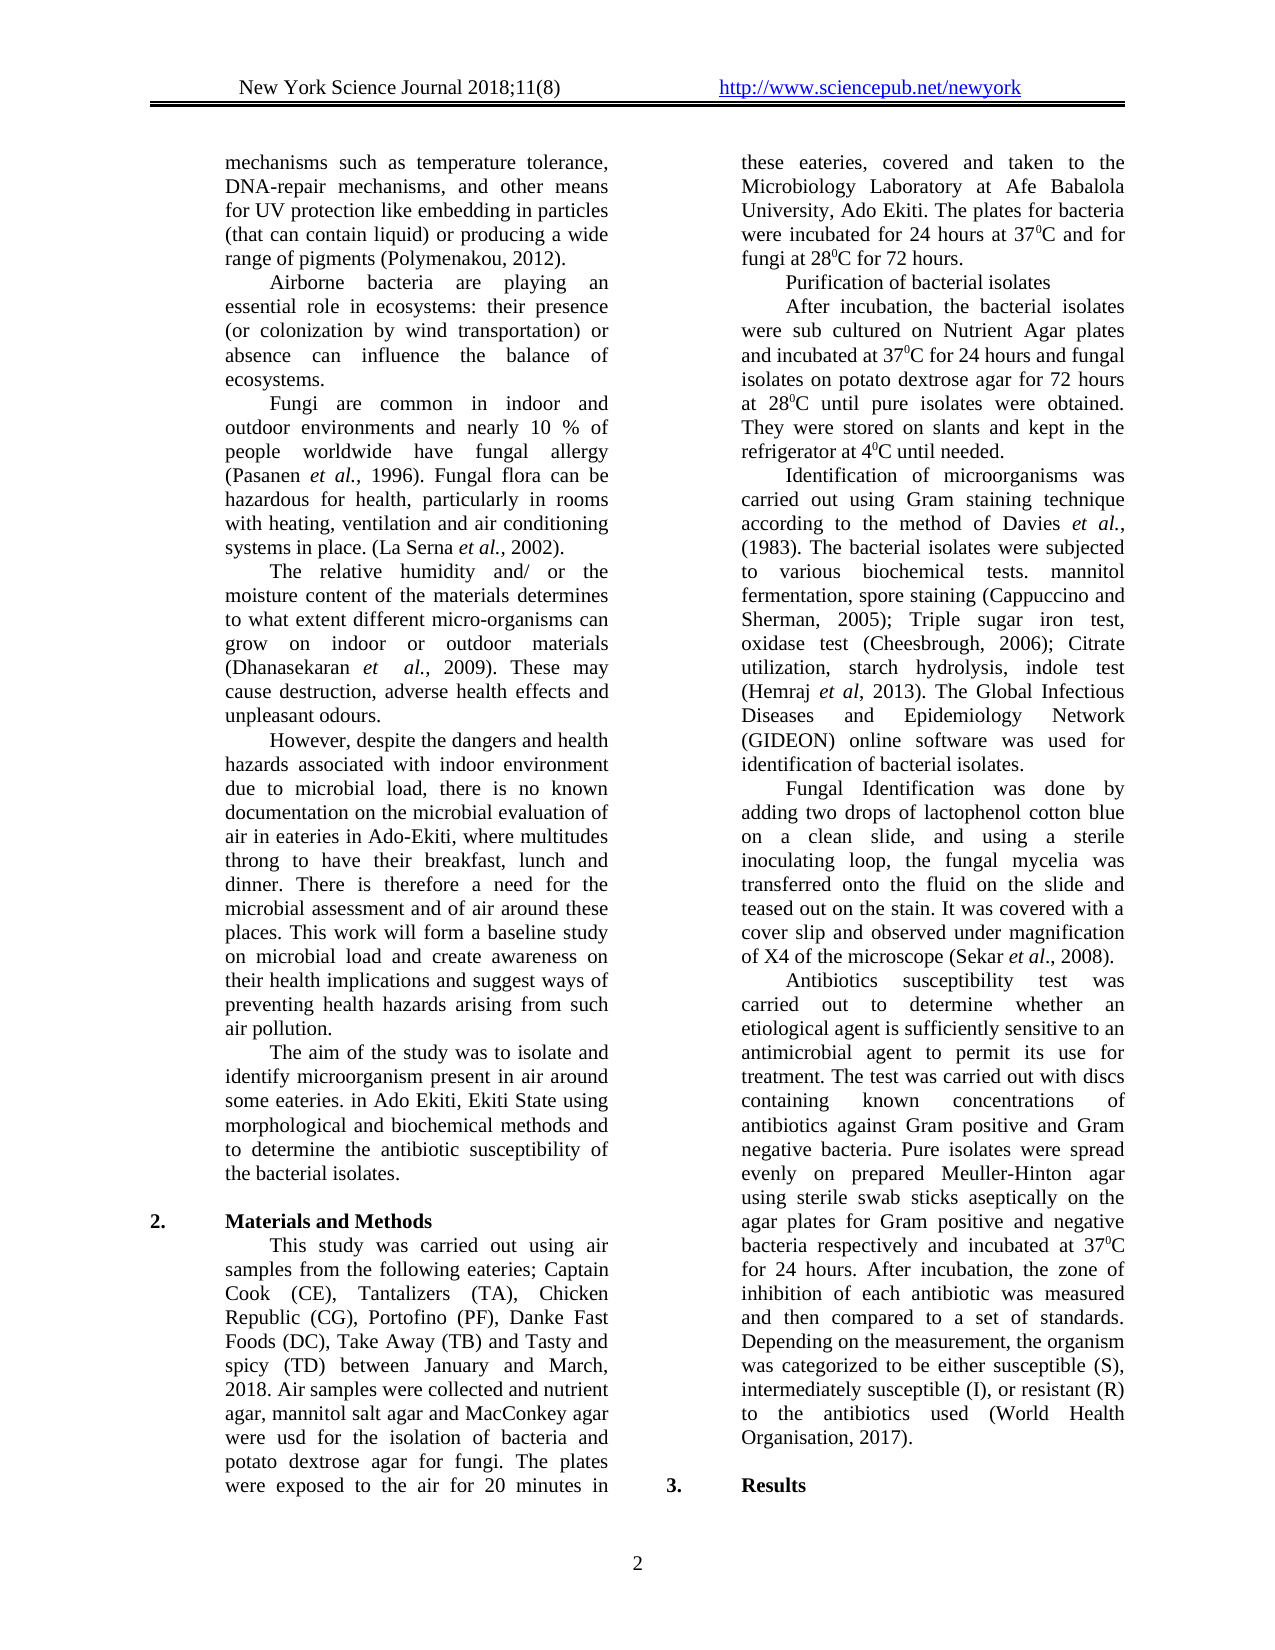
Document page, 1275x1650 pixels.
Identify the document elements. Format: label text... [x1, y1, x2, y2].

text Fungal Identification was done by adding two drops of lactophenol cotton blue on a clean slide, and using a sterile inoculating loop, the fungal mycelia was transferred onto the fluid on the slide and teased out on the stain. It was covered with a cover slip and observed under magnification of X4 of the microscope (Sekar et al., 2008). [741, 776, 1125, 968]
text Fungi are common in indoor and outdoor environments and nearly 10 % of people worldwide have fungal allergy (Pasanen et al., 1996). Fungal flora can be hazardous for health, particularly in rooms with heating, ventilation and air conditioning systems in place. (La Serna et al., 2002). [225, 391, 609, 559]
text Purification of bacterial isolates [741, 270, 1125, 294]
text After incubation, the bacterial isolates were sub cultured on Nutrient Agar plates and incubated at 370C for 24 hours and fungal isolates on potato dextrose agar for 72 hours at 280C until pure isolates were obtained. They were stored on slants and kept in the refrigerator at 40C until needed. [741, 294, 1125, 463]
text Identification of microorganisms was carried out using Gram staining technique according to the method of Davies et al., (1983). The bacterial isolates were subjected to various biochemical tests. mannitol fermentation, spore staining (Cappuccino and Sherman, 2005); Triple sugar iron test, oxidase test (Cheesbrough, 2006); Citrate utilization, starch hydrolysis, indole test (Hemraj et al, 2013). The Global Infectious Diseases and Epidemiology Network (GIDEON) online software was used for identification of bacterial isolates. [741, 463, 1125, 776]
text Antibiotics susceptibility test was carried out to determine whether an etiological agent is sufficiently sensitive to an antimicrobial agent to permit its use for treatment. The test was carried out with discs containing known concentrations of antibiotics against Gram positive and Gram negative bacteria. Pure isolates were spread evenly on prepared Meuller-Hinton agar using sterile swab sticks aseptically on the agar plates for Gram positive and negative bacteria respectively and incubated at 370C for 24 hours. After incubation, the zone of inhibition of each antibiotic was measured and then compared to a set of standards. Depending on the measurement, the organism was categorized to be either susceptible (S), intermediately susceptible (I), or resistant (R) to the antibiotics used (World Health Organisation, 2017). [741, 968, 1125, 1449]
text This study was carried out using air samples from the following eateries; Captain Cook (CE), Tantalizers (TA), Chicken Republic (CG), Portofino (PF), Danke Fast Foods (DC), Take Away (TB) and Tasty and spicy (TD) between January and March, 2018. Air samples were collected and nutrient agar, mannitol salt agar and MacConkey agar were usd for the isolation of bacteria and potato dextrose agar for fungi. The plates were exposed to the air for 20 minutes in these eateries, covered and taken to the Microbiology Laboratory at Afe Babalola University, Ado Ekiti. The plates for bacteria were incubated for 24 hours at 370C and for fungi at 280C for 72 hours. [225, 1233, 609, 1497]
text However, despite the dangers and health hazards associated with indoor environment due to microbial load, there is no known documentation on the microbial evaluation of air in eateries in Ado-Ekiti, where multitudes throng to have their breakfast, lunch and dinner. There is therefore a need for the microbial assessment and of air around these places. This work will form a baseline study on microbial load and create awareness on their health implications and suggest ways of preventing health hazards arising from such air pollution. [225, 727, 609, 1040]
text The relative humidity and/ or the moisture content of the materials determines to what extent different micro-organisms can grow on indoor or outdoor materials (Dhanasekaran et al., 2009). These may cause destruction, adverse health effects and unpleasant odours. [225, 559, 609, 727]
text The aim of the study was to isolate and identify microorganism present in air around some eateries. in Ado Ekiti, Ekiti State using morphological and biochemical methods and to determine the antibiotic susceptibility of the bacterial isolates. [225, 1040, 609, 1185]
text Airborne bacteria are playing an essential role in ecosystems: their presence (or colonization by wind transportation) or absence can influence the balance of ecosystems. [225, 270, 609, 391]
list Materials and Methods [150, 1209, 609, 1233]
list Results [666, 1473, 1125, 1497]
text This study was carried out using air samples from the following eateries; Captain Cook (CE), Tantalizers (TA), Chicken Republic (CG), Portofino (PF), Danke Fast Foods (DC), Take Away (TB) and Tasty and spicy (TD) between January and March, 2018. Air samples were collected and nutrient agar, mannitol salt agar and MacConkey agar were usd for the isolation of bacteria and potato dextrose agar for fungi. The plates were exposed to the air for 20 minutes in these eateries, covered and taken to the Microbiology Laboratory at Afe Babalola University, Ado Ekiti. The plates for bacteria were incubated for 24 hours at 370C and for fungi at 280C for 72 hours. [741, 150, 1125, 270]
